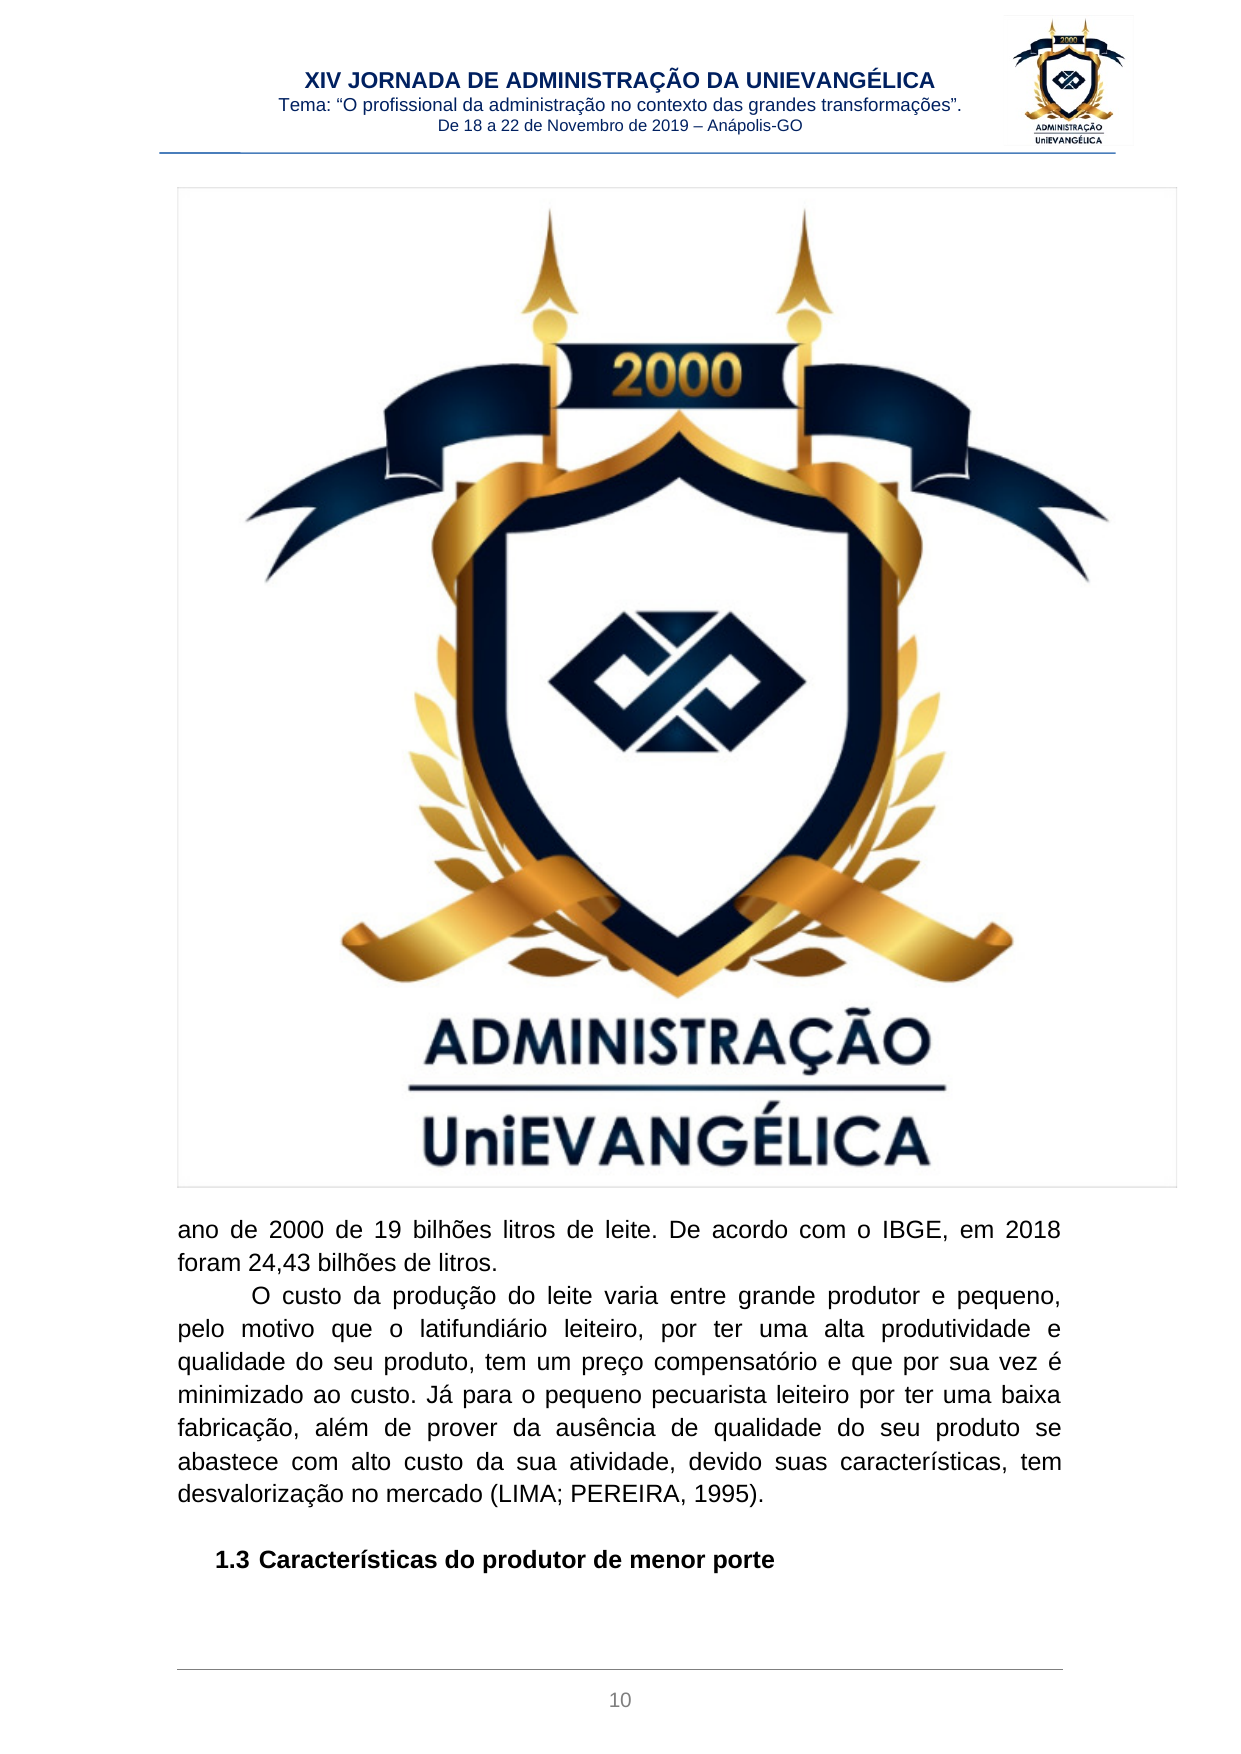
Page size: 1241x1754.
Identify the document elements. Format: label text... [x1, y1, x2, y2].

picture [177, 187, 1178, 1188]
list O custo da produção do leite varia entre grande produtor e pequeno, pelo motivo que o latifundiário leiteiro, por ter uma alta produtividade e qualidade do seu produto, tem um preço compensatório e que por sua vez é minimizado ao custo. Já para o pequeno pecuarista leiteiro por ter uma baixa fabricação, além de prover da ausência de qualidade do seu produto se abastece com alto custo da sua atividade, devido suas características, tem desvalorização no mercado (LIMA; PEREIRA, 1995). [177, 1281, 1063, 1508]
list Gomes (2001) afirma que o Brasil sempre se manteve entre os grandes produtores de leite no mundo no decorrer dos tempos, além da inserção da tecnologia no sistema produtivo que impulsionou um notável crescimento na produtividade e que no ano de 1990 que foi de 14,5 bilhões litros de leite, para ano de 2000 de 19 bilhões litros de leite. De acordo com o IBGE, em 2018 foram 24,43 bilhões de litros. [177, 1215, 1063, 1277]
list Características do produtor de menor porte [215, 1545, 1063, 1573]
picture [1003, 15, 1134, 146]
